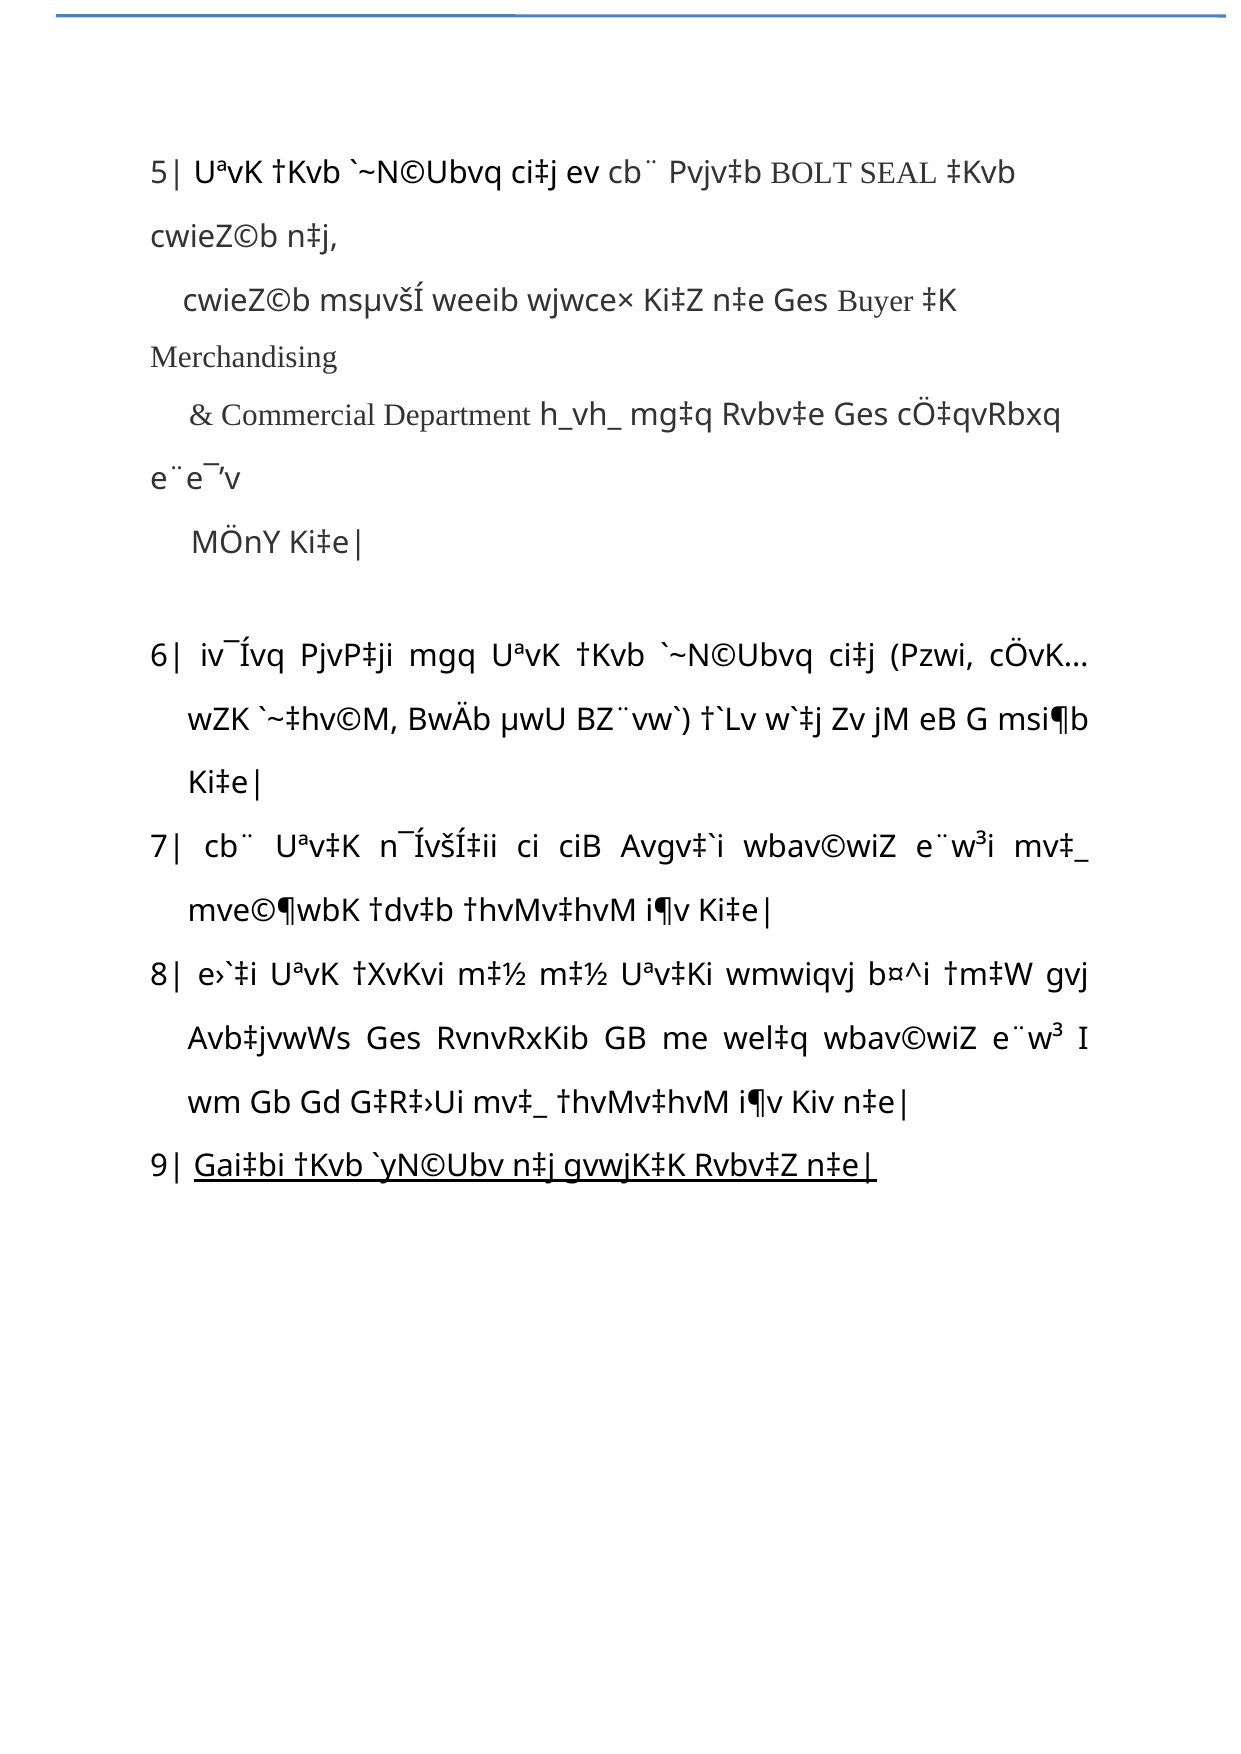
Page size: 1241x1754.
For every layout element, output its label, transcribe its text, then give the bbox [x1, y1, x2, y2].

text 9| Gai‡bi †Kvb `yN©Ubv n‡j gvwjK‡K Rvbv‡Z n‡e| [150, 1143, 1090, 1186]
text 7| cb¨ Uªv‡K n¯ÍvšÍ‡ii ci ciB Avgv‡`i wbav©wiZ e¨w³i mv‡_ mve©¶wbK †dv‡b †hvMv‡hvM i¶v Ki‡e| [150, 824, 1090, 931]
text cwieZ©b msµvšÍ weeib wjwce× Ki‡Z n‡e Ges Buyer ‡K Merchandising [150, 278, 1090, 374]
text 6| iv¯Ívq PjvP‡ji mgq UªvK †Kvb `~N©Ubvq ci‡j (Pzwi, cÖvK…wZK `~‡hv©M, BwÄb µwU BZ¨vw`) †`Lv w`‡j Zv jM eB G msi¶b Ki‡e| [150, 633, 1090, 803]
text 5| UªvK †Kvb `~N©Ubvq ci‡j ev cb¨ Pvjv‡b BOLT SEAL ‡Kvb cwieZ©b n‡j, [150, 150, 1090, 256]
text 8| e›`‡i UªvK †XvKvi m‡½ m‡½ Uªv‡Ki wmwiqvj b¤^i †m‡W gvj Avb‡jvwWs Ges RvnvRxKib GB me wel‡q wbav©wiZ e¨w³ I wm Gb Gd G‡R‡›Ui mv‡_ †hvMv‡hvM i¶v Kiv n‡e| [150, 952, 1090, 1122]
text MÖnY Ki‡e| [150, 520, 1090, 562]
text & Commercial Department h_vh_ mg‡q Rvbv‡e Ges cÖ‡qvRbxq e¨e¯’v [150, 392, 1090, 498]
